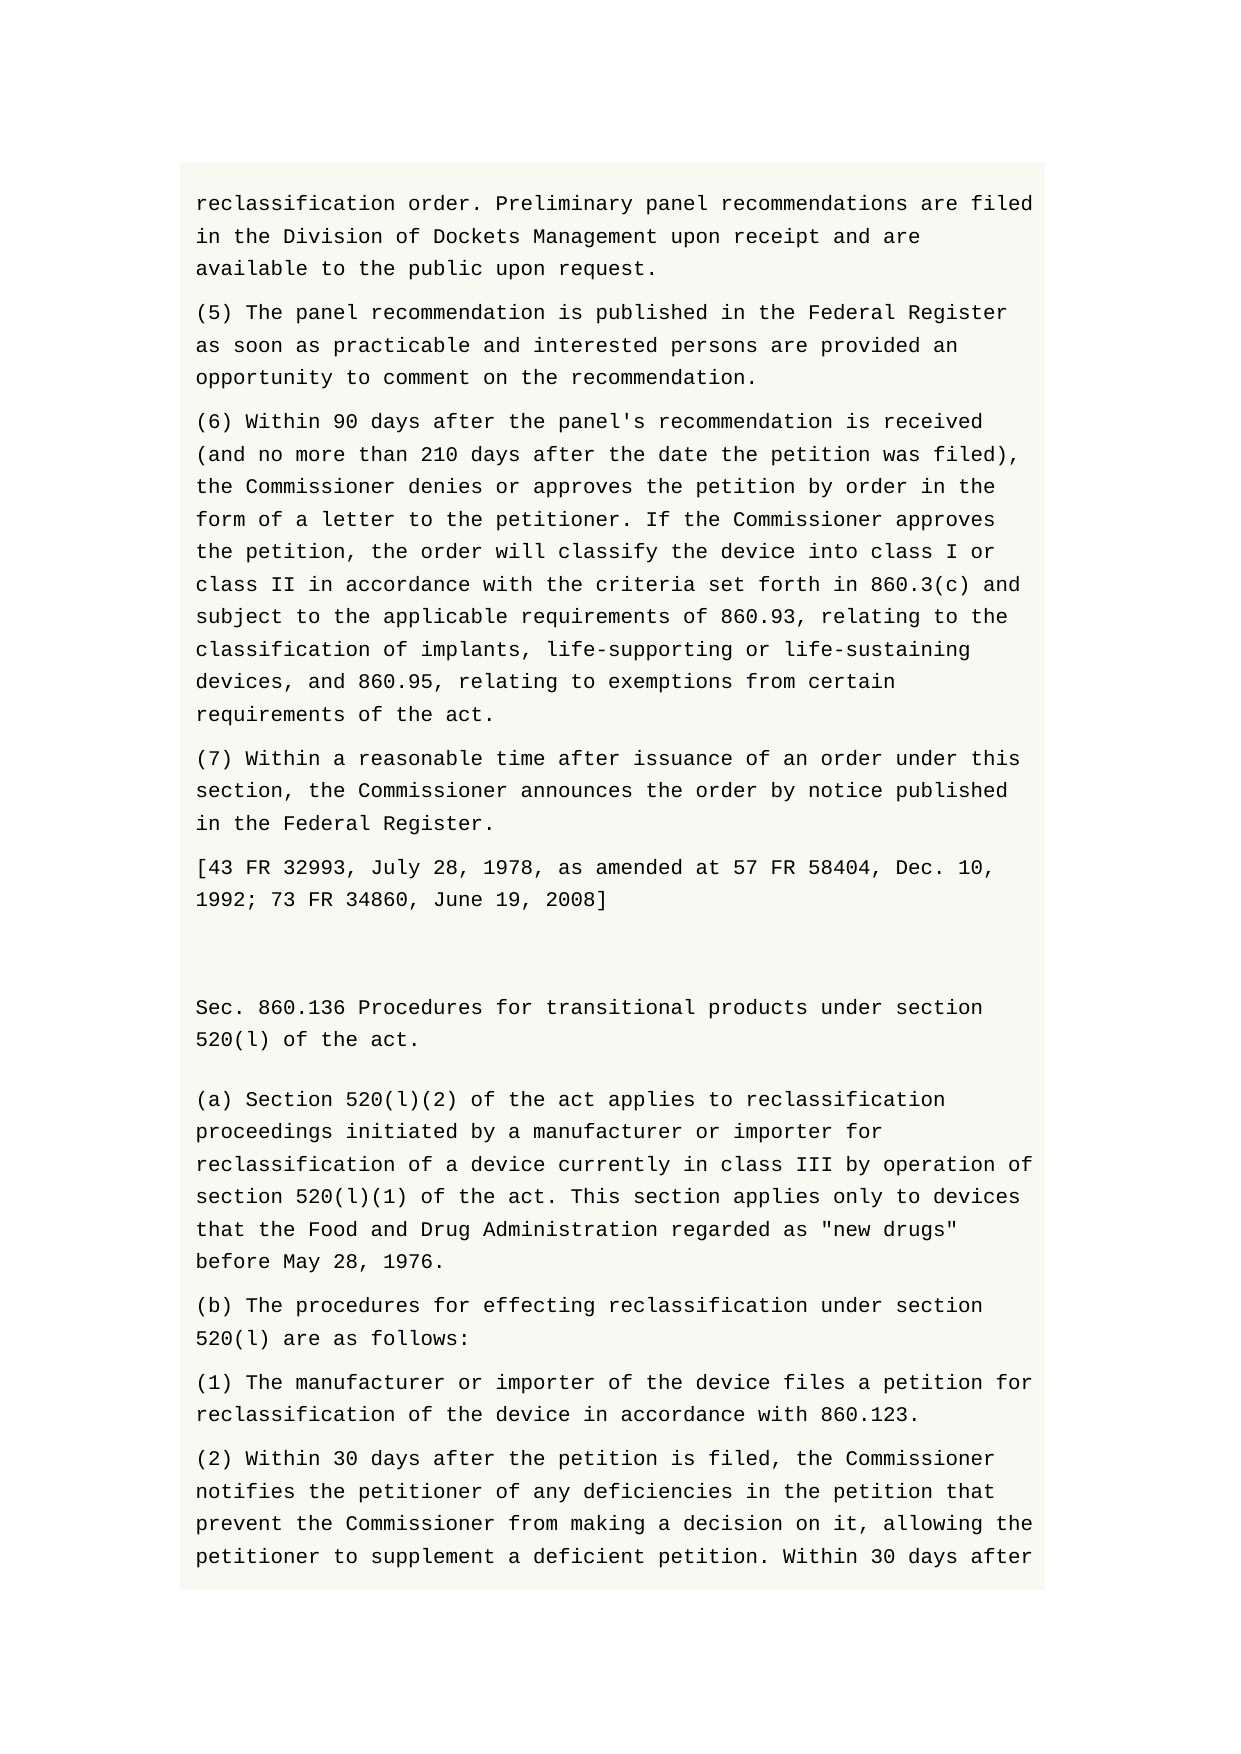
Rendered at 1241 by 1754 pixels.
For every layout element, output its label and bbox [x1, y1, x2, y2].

table_cell [180, 162, 1045, 977]
table_cell [180, 977, 1045, 1590]
